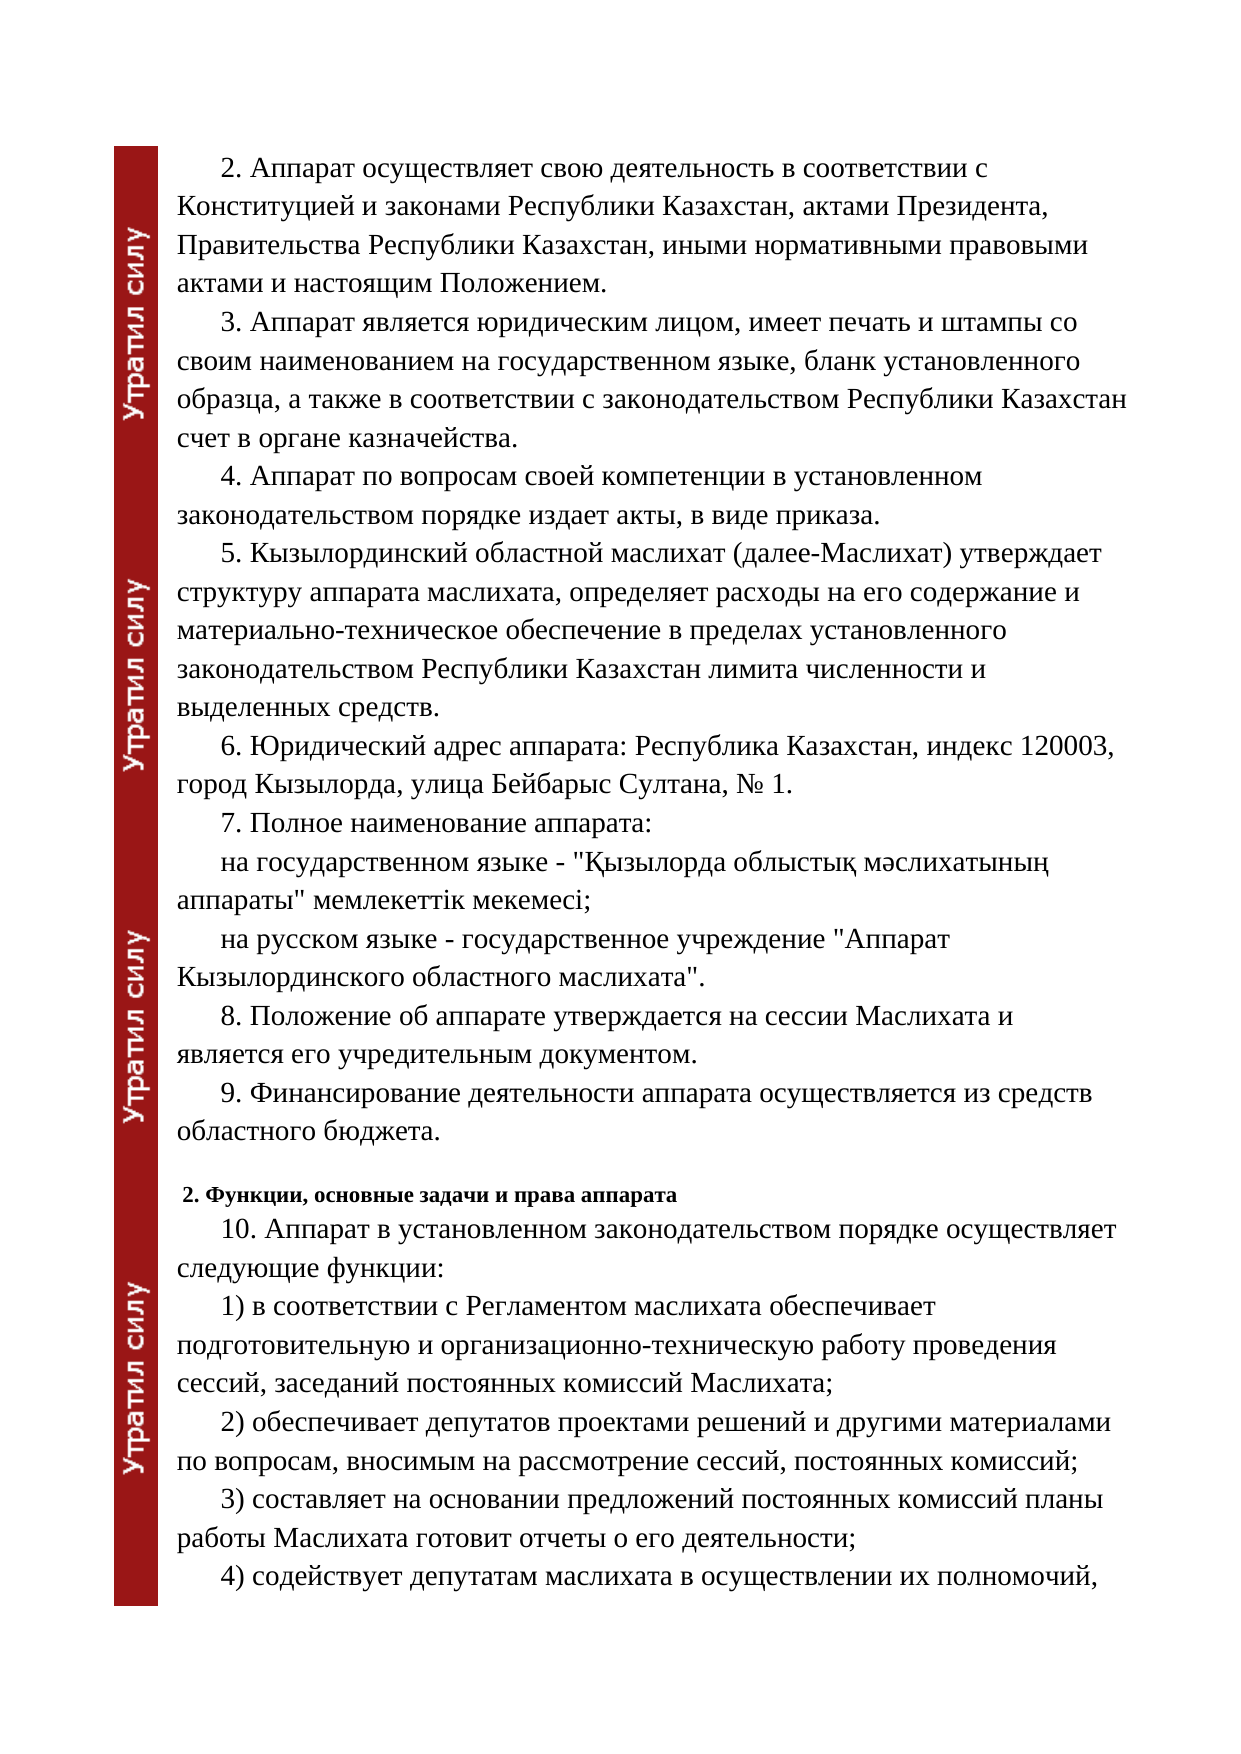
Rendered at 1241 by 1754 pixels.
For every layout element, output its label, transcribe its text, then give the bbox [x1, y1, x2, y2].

text 2. Функции, основные задачи и права аппарата [112, 1181, 1128, 1207]
picture [114, 1592, 158, 1606]
picture [114, 1207, 158, 1211]
picture [114, 1177, 158, 1181]
picture [114, 146, 158, 150]
